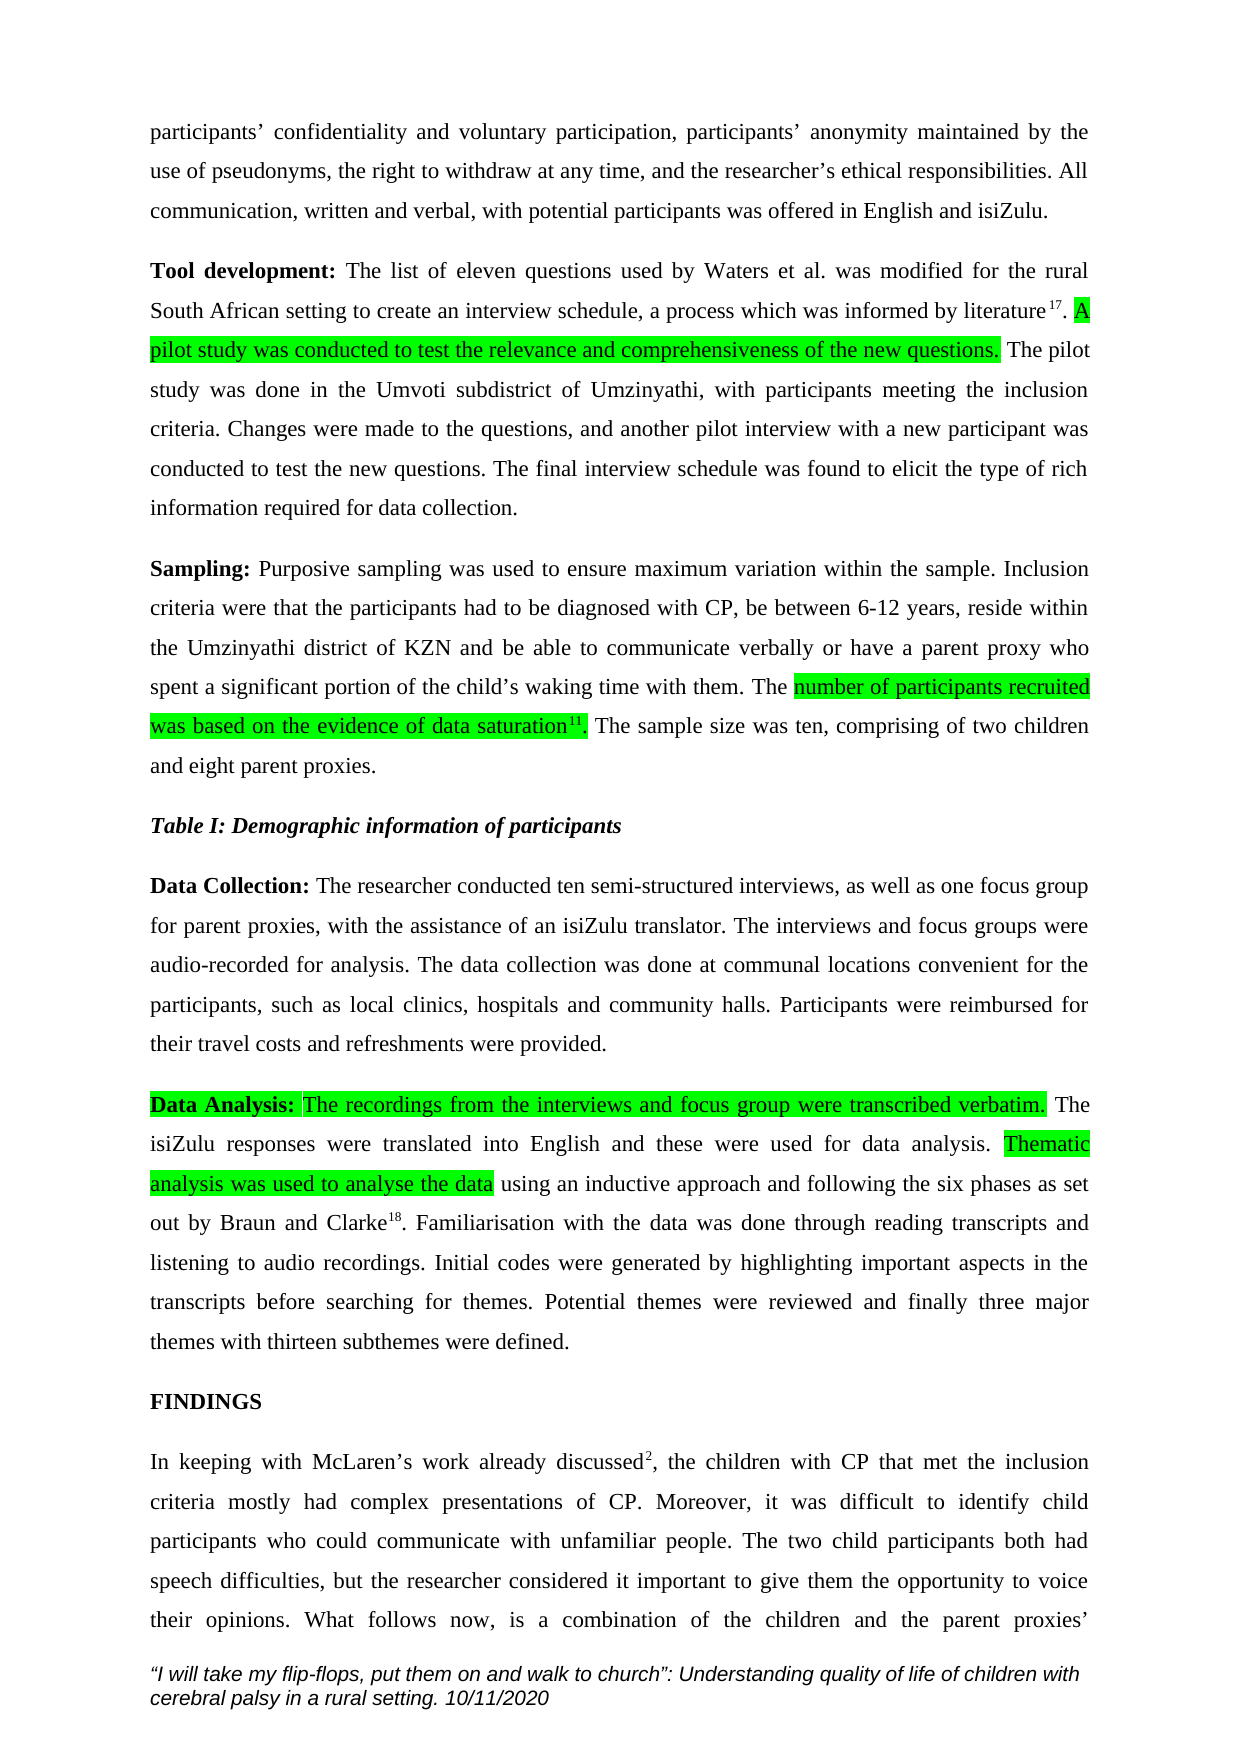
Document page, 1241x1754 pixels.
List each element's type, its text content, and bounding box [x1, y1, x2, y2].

text Table I: Demographic information of participants [150, 812, 1090, 839]
text FINDINGS [150, 1388, 1090, 1414]
text Data Analysis: The recordings from the interviews and focus group were transcribed verbatim. The isiZulu responses were translated into English and these were used for data analysis. Thematic analysis was used to analyse the data using an inductive approach and following the six phases as set out by Braun and Clarke18. Familiarisation with the data was done through reading transcripts and listening to audio recordings. Initial codes were generated by highlighting important aspects in the transcripts before searching for themes. Potential themes were reviewed and finally three major themes with thirteen subthemes were defined. [150, 1091, 1090, 1354]
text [150, 1448, 1090, 1633]
text Tool development: The list of eleven questions used by Waters et al. was modified for the rural South African setting to create an interview schedule, a process which was informed by literature17. A pilot study was conducted to test the relevance and comprehensiveness of the new questions. The pilot study was done in the Umvoti subdistrict of Umzinyathi, with participants meeting the inclusion criteria. Changes were made to the questions, and another pilot interview with a new participant was conducted to test the new questions. The final interview schedule was found to elicit the type of rich information required for data collection. [150, 257, 1090, 521]
text Sampling: Purposive sampling was used to ensure maximum variation within the sample. Inclusion criteria were that the participants had to be diagnosed with CP, be between 6-12 years, reside within the Umzinyathi district of KZN and be able to communicate verbally or have a parent proxy who spent a significant portion of the child’s waking time with them. The number of participants recruited was based on the evidence of data saturation11. The sample size was ten, comprising of two children and eight parent proxies. [150, 554, 1090, 778]
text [150, 118, 1090, 223]
text Data Collection: The researcher conducted ten semi-structured interviews, as well as one focus group for parent proxies, with the assistance of an isiZulu translator. The interviews and focus groups were audio-recorded for analysis. The data collection was done at communal locations convenient for the participants, such as local clinics, hospitals and community halls. Participants were reimbursed for their travel costs and refreshments were provided. [150, 873, 1090, 1057]
